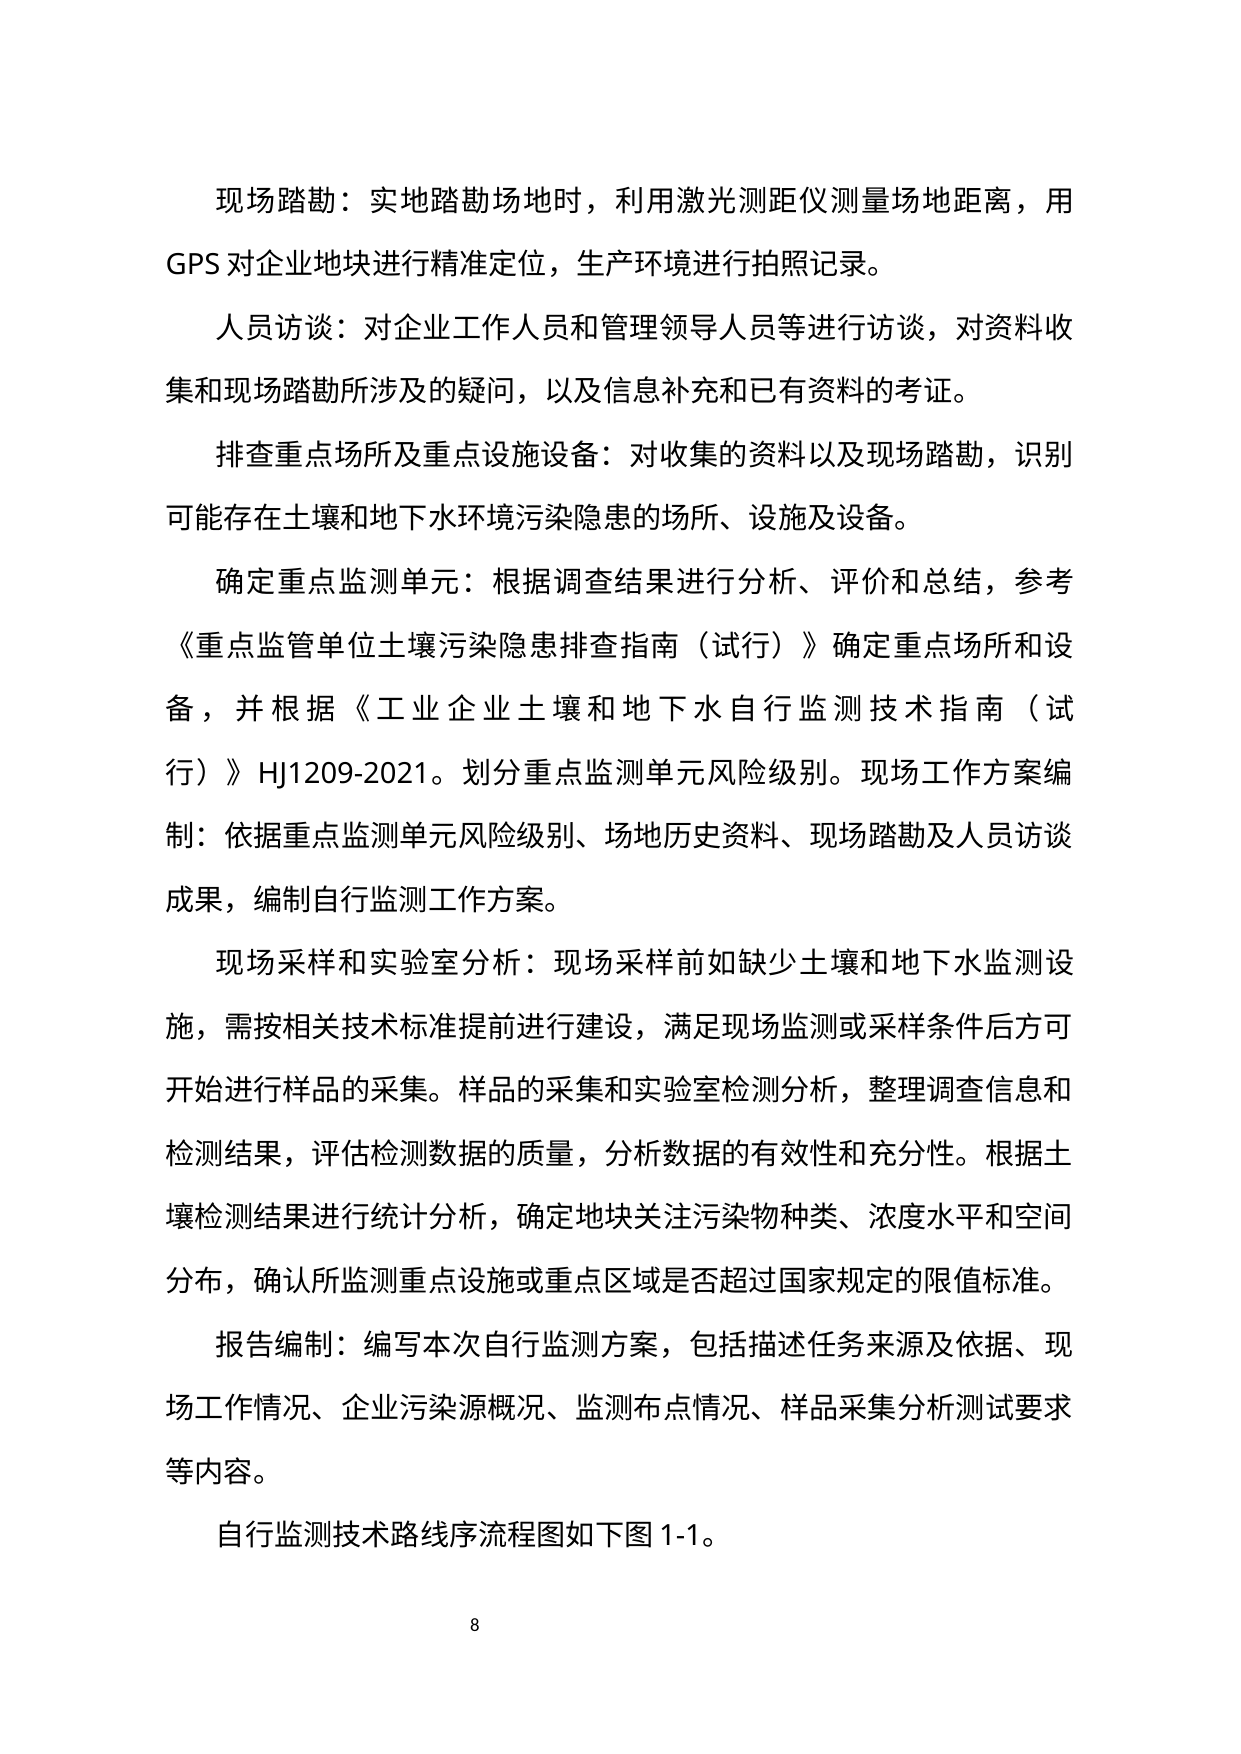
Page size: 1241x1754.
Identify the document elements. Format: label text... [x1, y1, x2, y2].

text 确定重点监测单元：根据调查结果进行分析、评价和总结，参考《重点监管单位土壤污染隐患排查指南（试行）》确定重点场所和设备，并根据《工业企业土壤和地下水自行监测技术指南（试行）》HJ1209-2021。划分重点监测单元风险级别。现场工作方案编制：依据重点监测单元风险级别、场地历史资料、现场踏勘及人员访谈成果，编制自行监测工作方案。 [165, 559, 1075, 919]
text 现场踏勘：实地踏勘场地时，利用激光测距仪测量场地距离，用GPS对企业地块进行精准定位，生产环境进行拍照记录。 [165, 177, 1075, 283]
text 人员访谈：对企业工作人员和管理领导人员等进行访谈，对资料收集和现场踏勘所涉及的疑问，以及信息补充和已有资料的考证。 [165, 304, 1075, 410]
text 报告编制：编写本次自行监测方案，包括描述任务来源及依据、现场工作情况、企业污染源概况、监测布点情况、样品采集分析测试要求等内容。 [165, 1321, 1075, 1491]
text 排查重点场所及重点设施设备：对收集的资料以及现场踏勘，识别可能存在土壤和地下水环境污染隐患的场所、设施及设备。 [165, 432, 1075, 537]
text 现场采样和实验室分析：现场采样前如缺少土壤和地下水监测设施，需按相关技术标准提前进行建设，满足现场监测或采样条件后方可开始进行样品的采集。样品的采集和实验室检测分析，整理调查信息和检测结果，评估检测数据的质量，分析数据的有效性和充分性。根据土壤检测结果进行统计分析，确定地块关注污染物种类、浓度水平和空间分布，确认所监测重点设施或重点区域是否超过国家规定的限值标准。 [165, 940, 1075, 1300]
text 自行监测技术路线序流程图如下图1-1。 [165, 1512, 1075, 1554]
